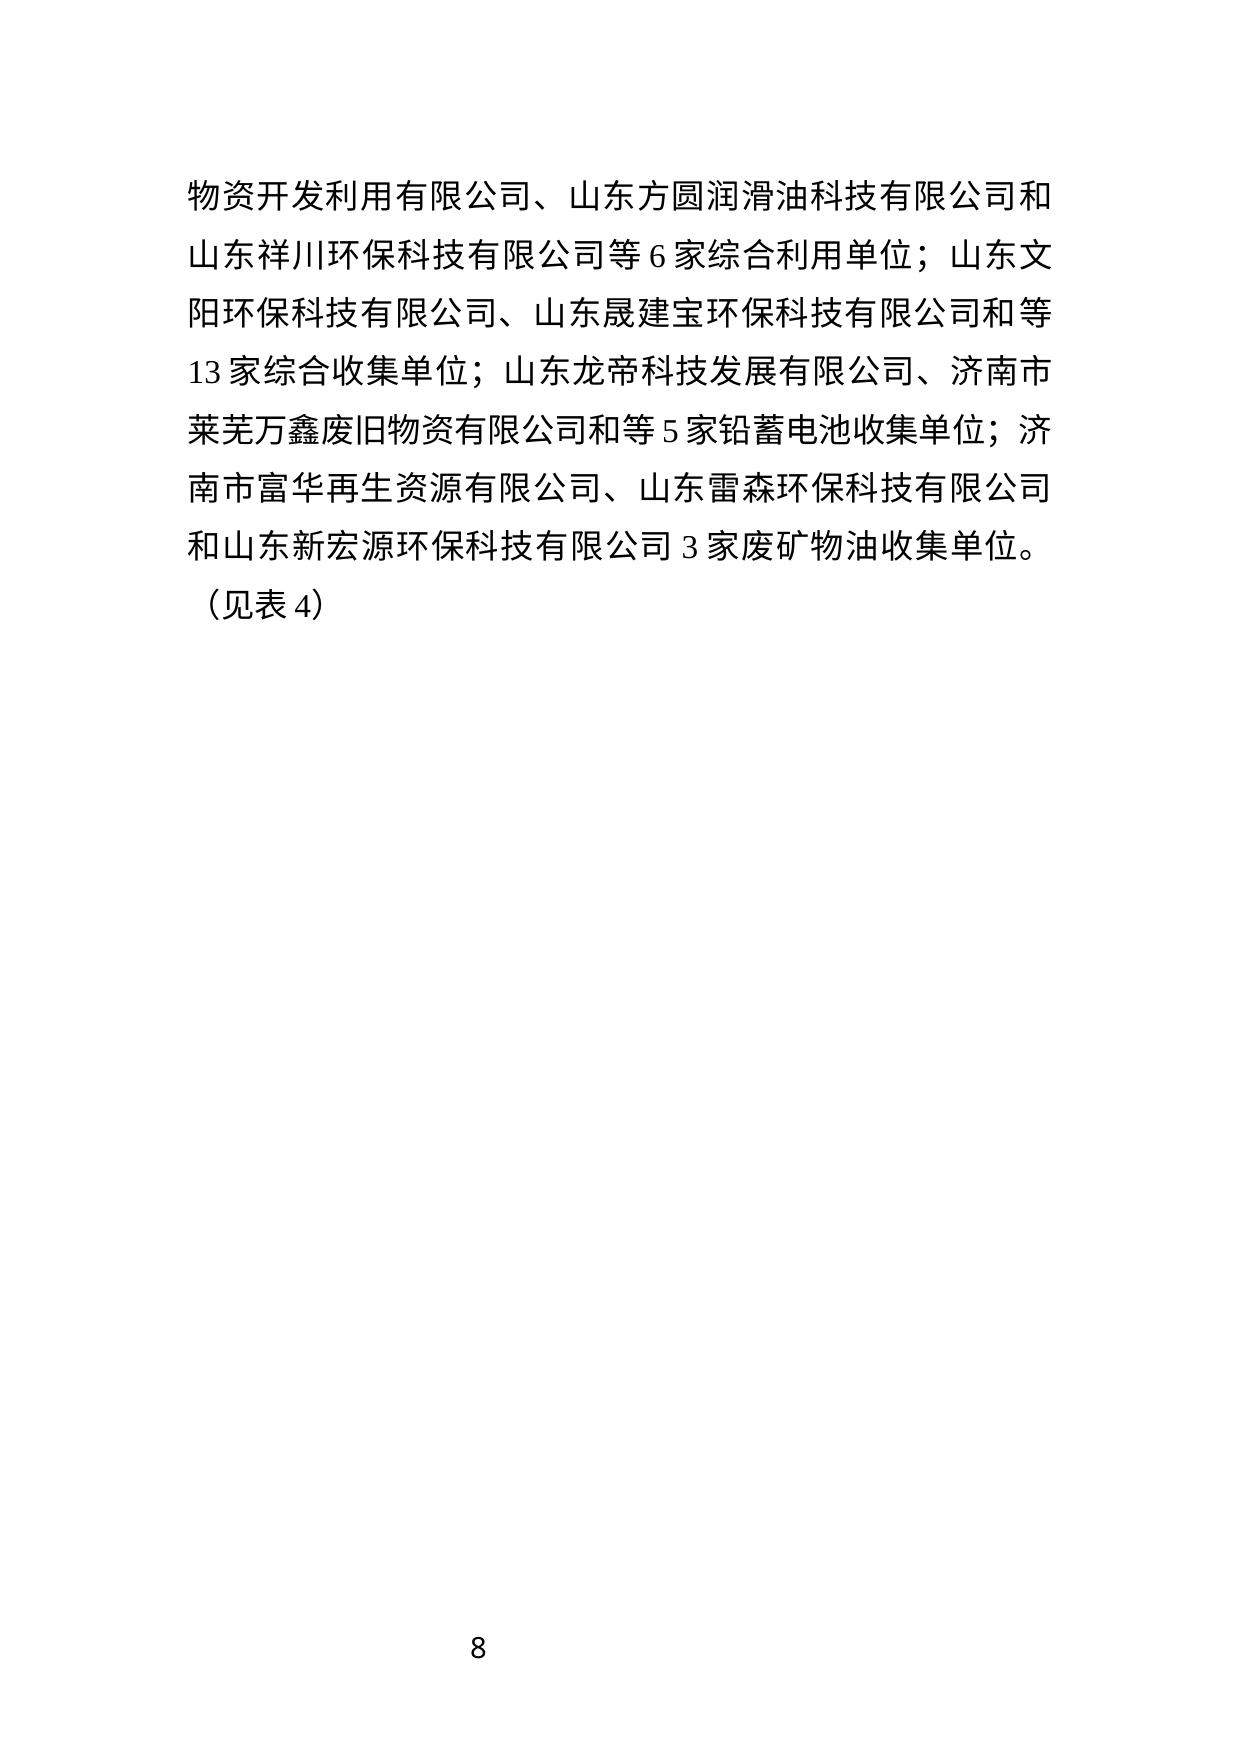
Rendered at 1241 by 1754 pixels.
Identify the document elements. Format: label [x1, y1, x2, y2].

text [187, 162, 1053, 629]
